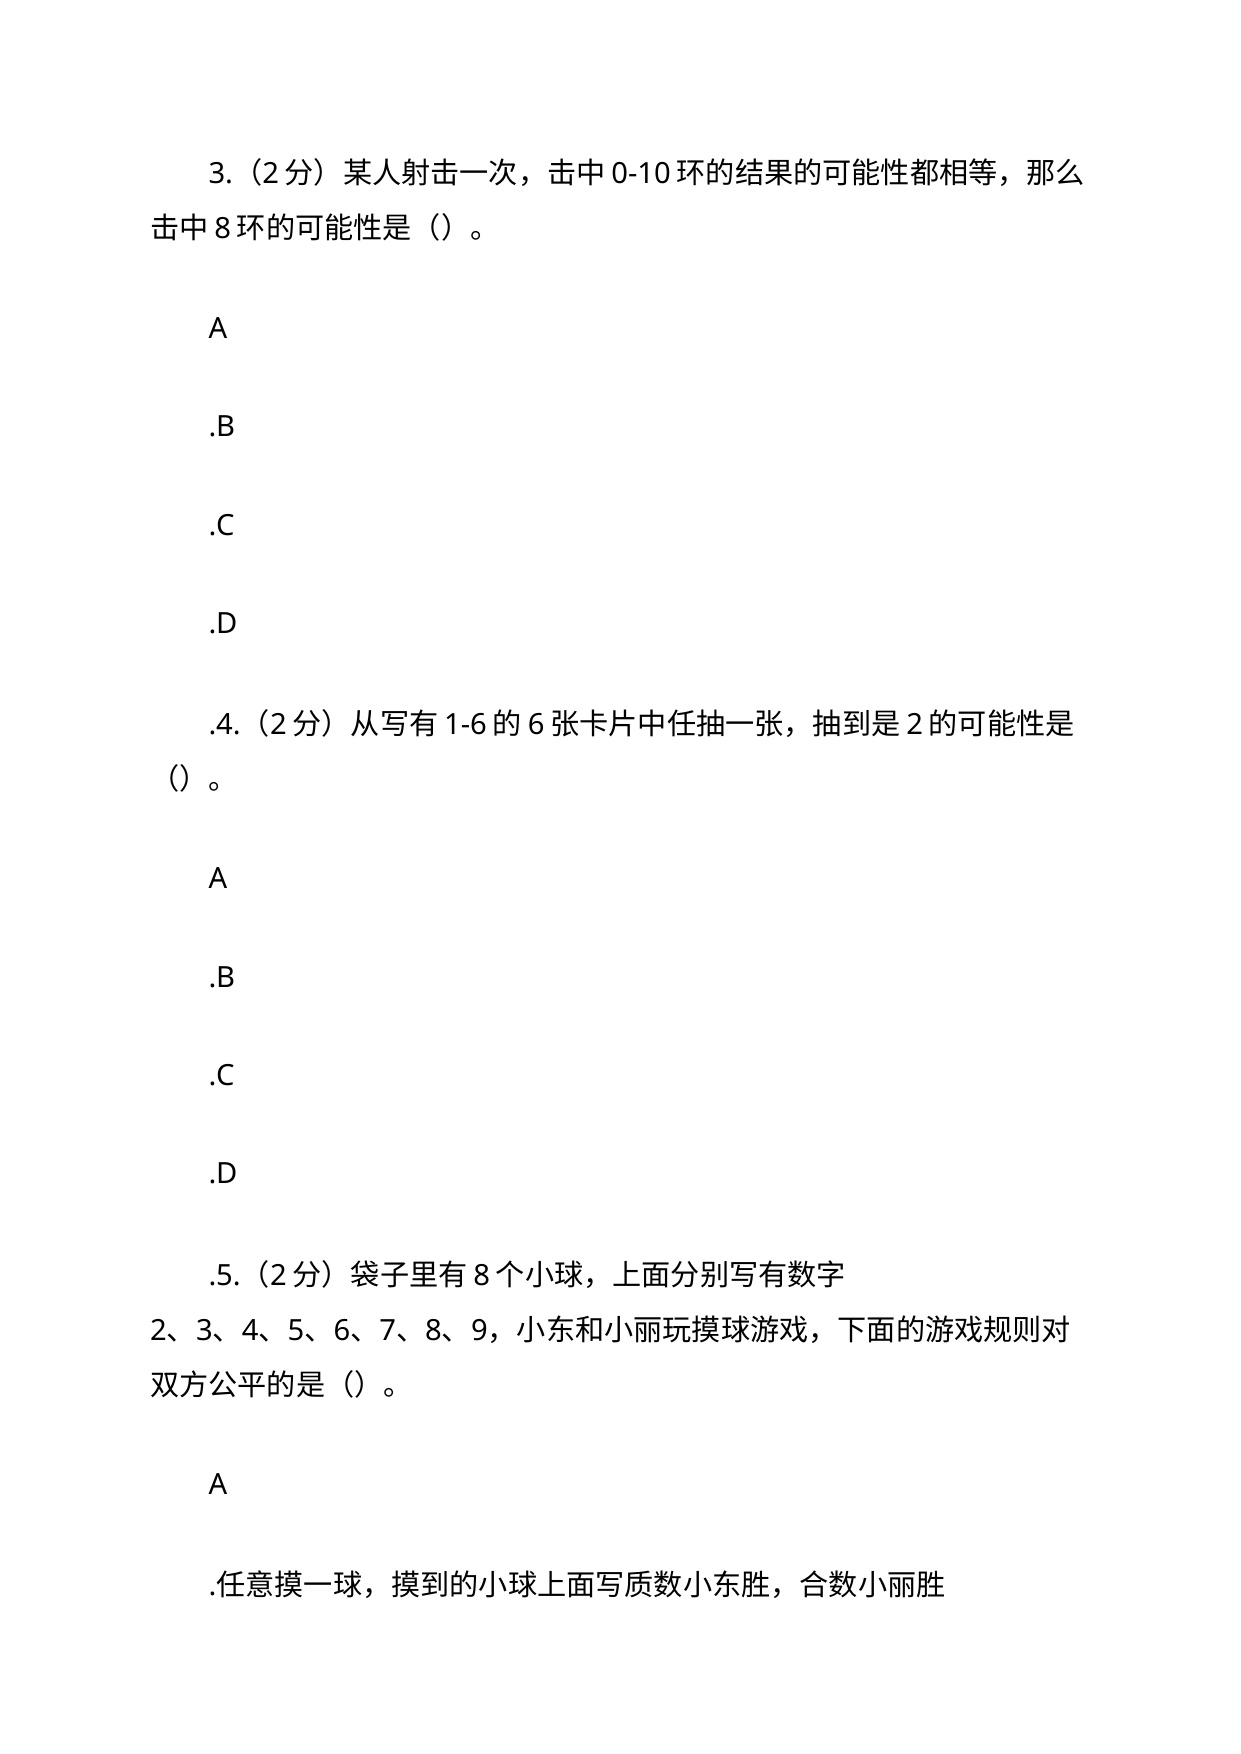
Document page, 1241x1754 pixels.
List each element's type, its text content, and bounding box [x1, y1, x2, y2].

text A [150, 857, 1090, 897]
text .4.（2分）从写有1-6的6张卡片中任抽一张，抽到是2的可能性是（）。 [150, 701, 1090, 798]
text .D [150, 602, 1090, 642]
text .B [150, 956, 1090, 996]
text 3.（2分）某人射击一次，击中0-10环的结果的可能性都相等，那么击中8环的可能性是（）。 [150, 150, 1090, 247]
text .B [150, 405, 1090, 445]
text .任意摸一球，摸到的小球上面写质数小东胜，合数小丽胜 [150, 1561, 1090, 1604]
text .D [150, 1153, 1090, 1192]
text .5.（2分）袋子里有8个小球，上面分别写有数字2、3、4、5、6、7、8、9，小东和小丽玩摸球游戏，下面的游戏规则对双方公平的是（）。 [150, 1251, 1090, 1403]
text .C [150, 504, 1090, 543]
text A [150, 1463, 1090, 1503]
text .C [150, 1054, 1090, 1094]
text A [150, 307, 1090, 347]
